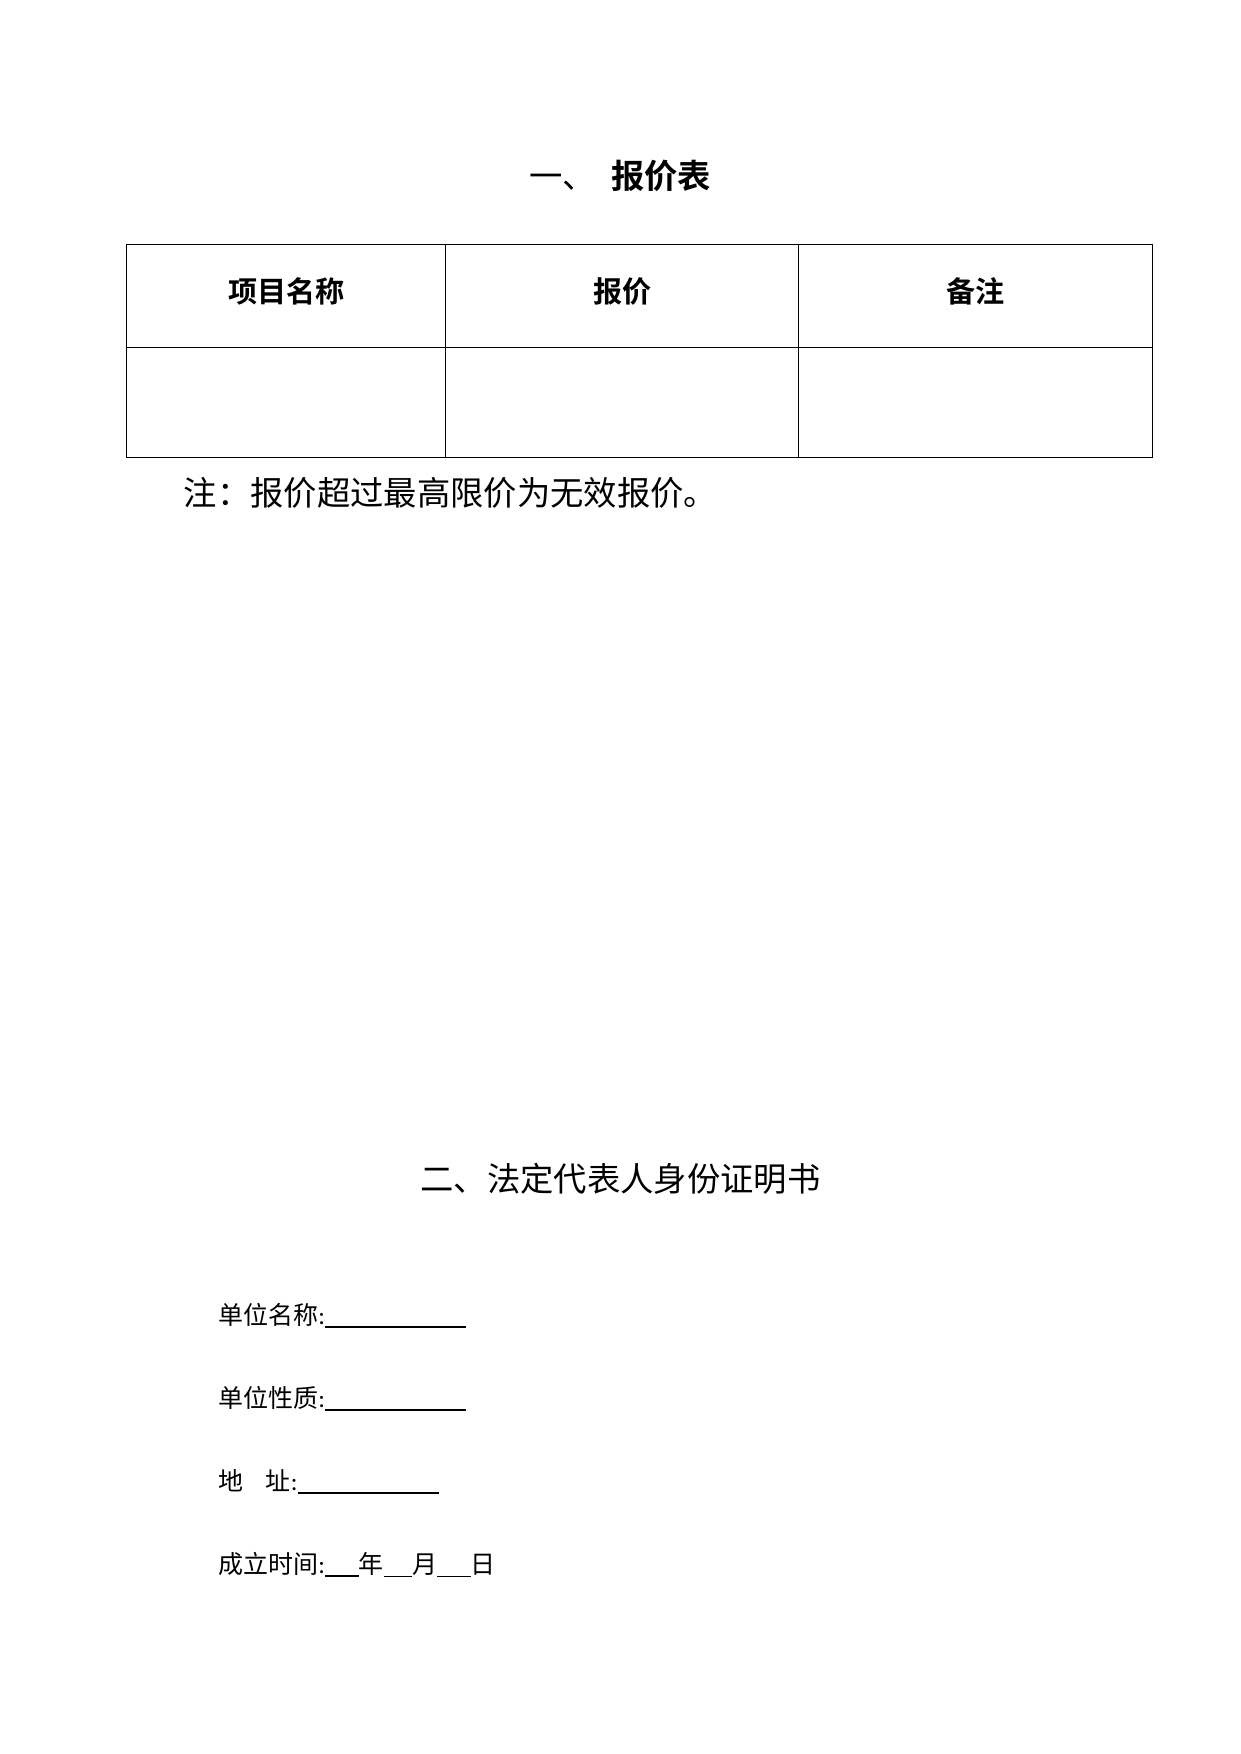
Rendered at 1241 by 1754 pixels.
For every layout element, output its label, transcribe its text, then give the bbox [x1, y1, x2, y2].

table_header 备注 [799, 245, 1152, 347]
text 地 址: [118, 1447, 1122, 1512]
table_cell [799, 348, 1152, 457]
text 成立时间: 年 月 日 [118, 1530, 1122, 1595]
text 单位名称: [118, 1281, 1122, 1346]
text 注：报价超过最高限价为无效报价。 [118, 458, 1122, 523]
table_header 报价 [446, 245, 798, 347]
table_header 项目名称 [127, 245, 445, 347]
table_cell [127, 348, 445, 457]
subtitle 一、 报价表 [118, 142, 1122, 207]
table_cell [446, 348, 798, 457]
text 单位性质: [118, 1364, 1122, 1429]
text 二、法定代表人身份证明书 [118, 1144, 1122, 1209]
